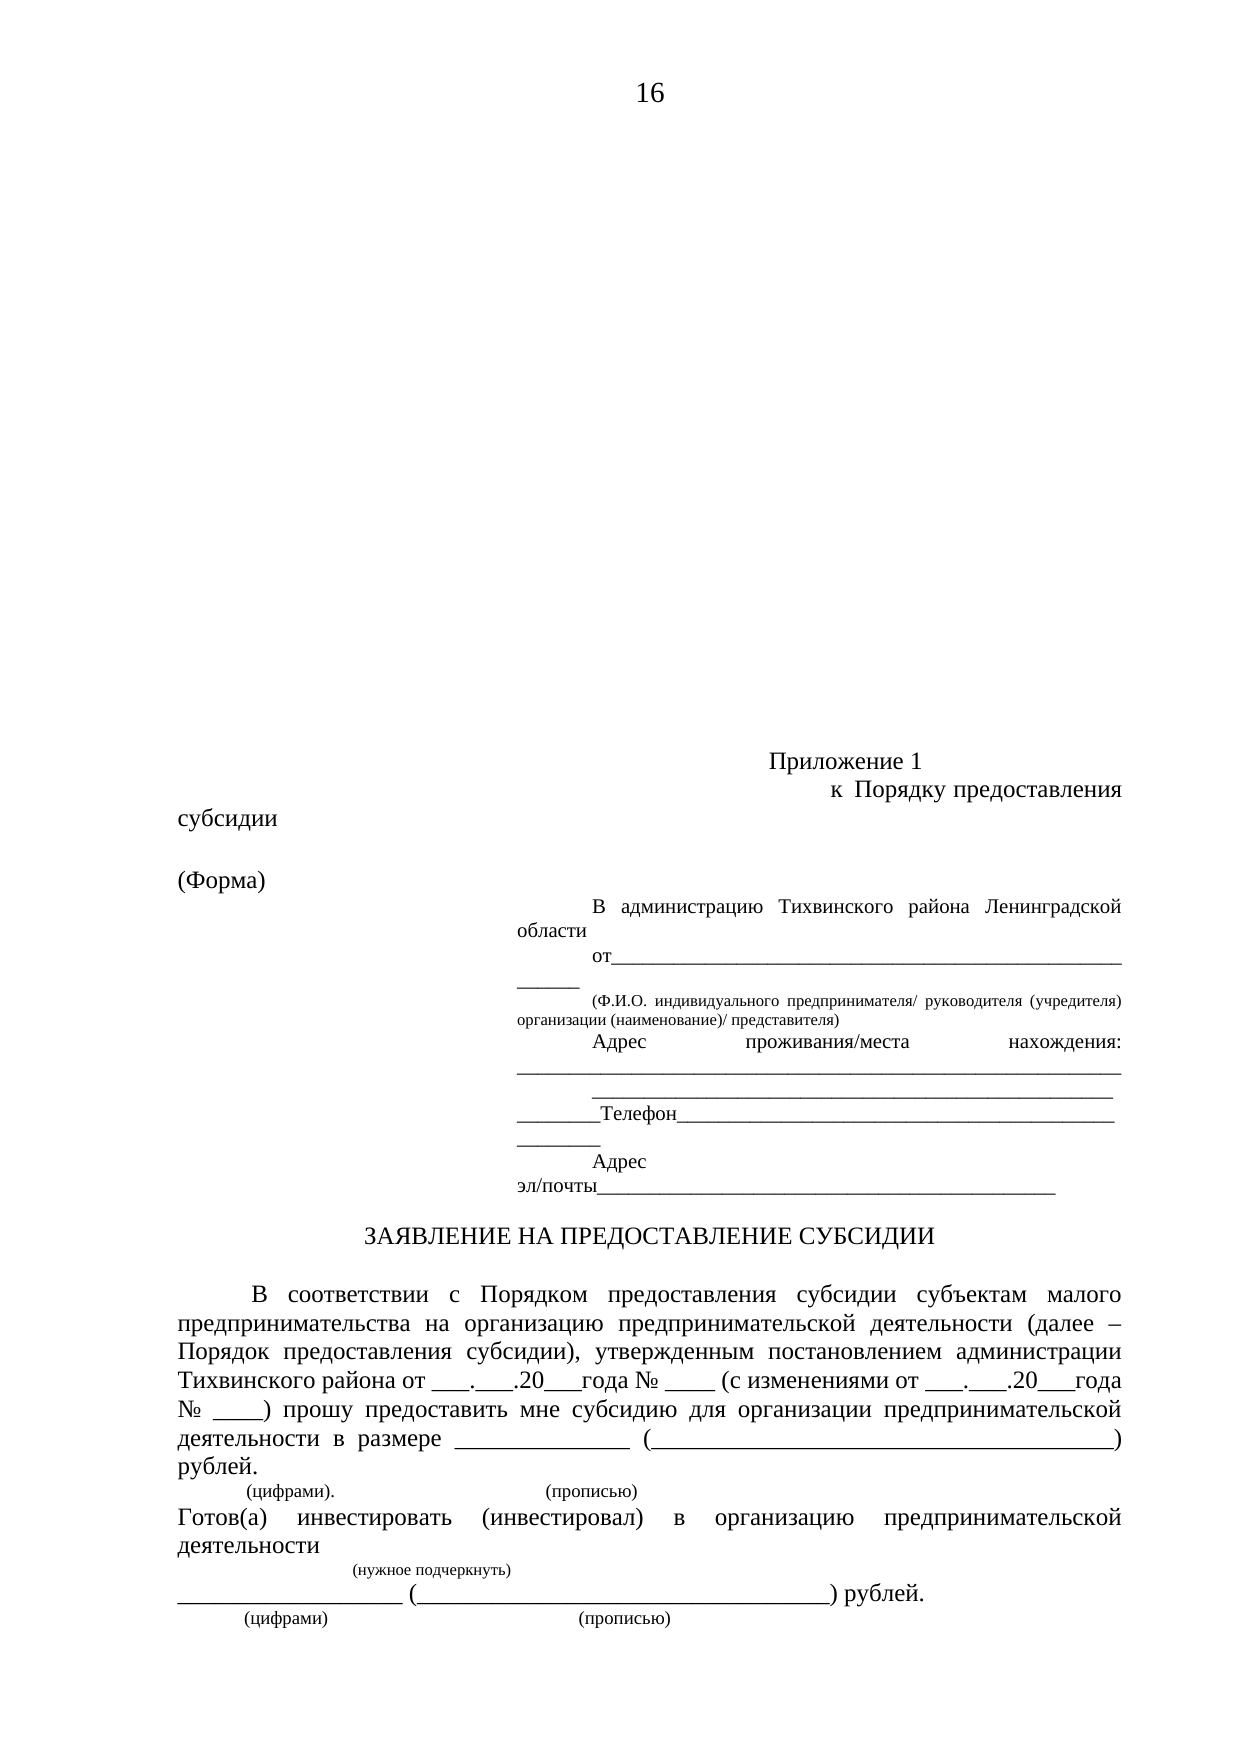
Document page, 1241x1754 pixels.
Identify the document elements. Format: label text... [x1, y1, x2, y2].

text (Ф.И.О. индивидуального предпринимателя/ руководителя (учредителя) организации (наименование)/ представителя) [517, 991, 1122, 1029]
text Адрес эл/почты____________________________________________ [517, 1149, 1122, 1197]
text ЗАЯВЛЕНИЕ НА ПРЕДОСТАВЛЕНИЕ СУБСИДИИ [177, 1221, 1122, 1250]
text (цифрами). (прописью) [177, 1480, 1122, 1502]
text (цифрами) (прописью) [177, 1607, 1122, 1629]
text __________________________________________________________Телефон__________________________________________________ [517, 1077, 1122, 1149]
text от_______________________________________________________ [517, 942, 1122, 991]
text Адрес проживания/места нахождения: __________________________________________________________ [517, 1029, 1122, 1077]
text __________________ (_________________________________) рублей. [177, 1578, 1122, 1607]
text (нужное подчеркнуть) [177, 1559, 1122, 1578]
text В соответствии с Порядком предоставления субсидии субъектам малого предпринимательства на организацию предпринимательской деятельности (далее – Порядок предоставления субсидии), утвержденным постановлением администрации Тихвинского района от ___.___.20___года № ____ (с изменениями от ___.___.20___года № ____) прошу предоставить мне субсидию для организации предпринимательской деятельности в размере ______________ (_____________________________________) рублей. [177, 1279, 1122, 1480]
text (Форма) [177, 866, 1122, 894]
text Готов(а) инвестировать (инвестировал) в организацию предпринимательской деятельности [177, 1502, 1122, 1559]
text В администрацию Тихвинского района Ленинградской области [517, 894, 1122, 942]
text к Порядку предоставления субсидии [177, 774, 1122, 832]
text Приложение 1 [693, 746, 1122, 774]
